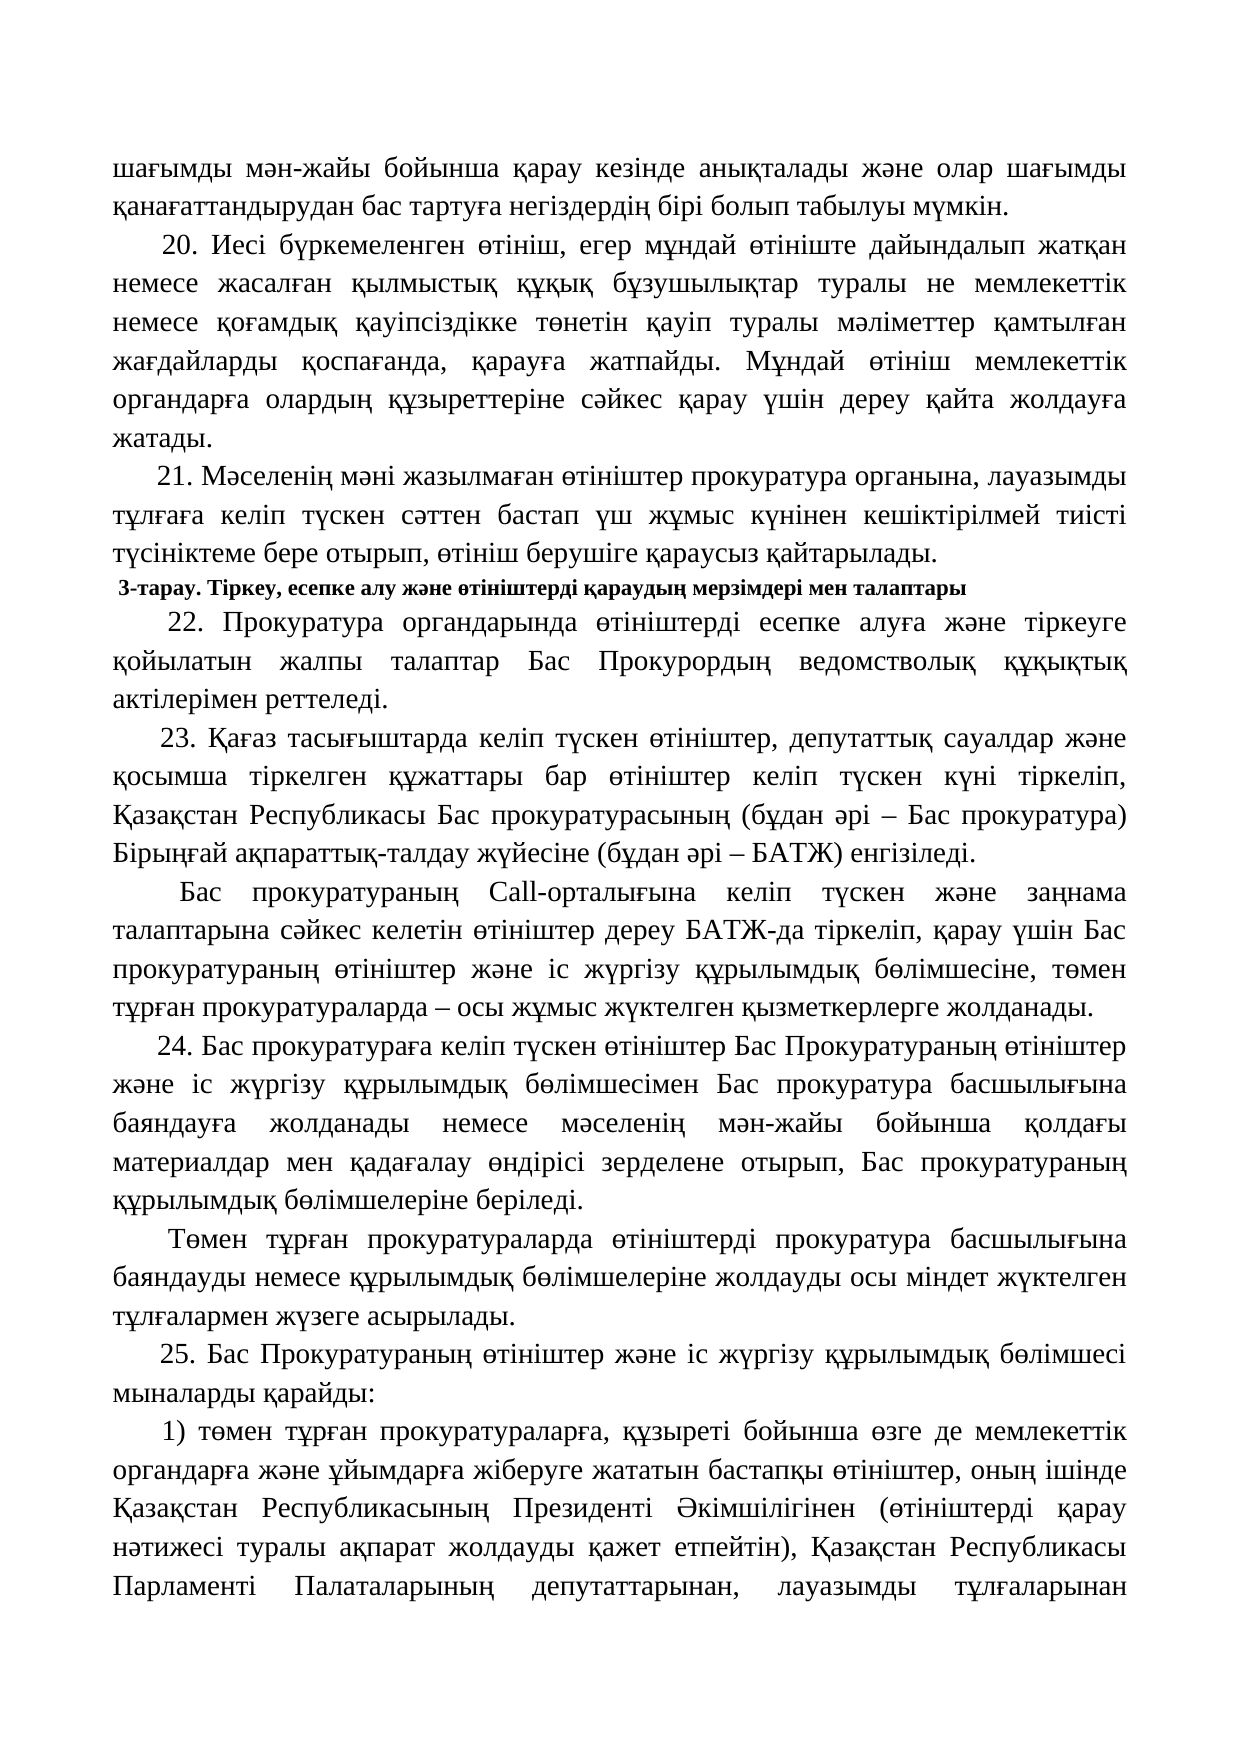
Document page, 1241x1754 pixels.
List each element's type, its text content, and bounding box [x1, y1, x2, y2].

text 22. Прокуратура органдарында өтініштерді есепке алуға және тіркеуге қойылатын жалпы талаптар Бас Прокурордың ведомстволық құқықтық актілерімен реттеледі. [112, 604, 1128, 715]
text 21. Мәселенің мәні жазылмаған өтініштер прокуратура органына, лауазымды тұлғаға келіп түскен сәттен бастап үш жұмыс күнінен кешіктірілмей тиісті түсініктеме бере отырып, өтініш берушіге қараусыз қайтарылады. [112, 458, 1128, 569]
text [112, 1413, 1128, 1601]
text 25. Бас Прокуратураның өтініштер және іс жүргізу құрылымдық бөлімшесі мыналарды қарайды: [112, 1336, 1128, 1408]
text 20. Иесі бүркемеленген өтініш, егер мұндай өтініште дайындалып жатқан немесе жасалған қылмыстық құқық бұзушылықтар туралы не мемлекеттік немесе қоғамдық қауіпсіздікке төнетін қауіп туралы мәліметтер қамтылған жағдайларды қоспағанда, қарауға жатпайды. Мұндай өтініш мемлекеттік органдарға олардың құзыреттеріне сәйкес қарау үшін дереу қайта жолдауға жатады. [112, 227, 1128, 453]
text 23. Қағаз тасығыштарда келіп түскен өтініштер, депутаттық сауалдар және қосымша тіркелген құжаттары бар өтініштер келіп түскен күні тіркеліп, Қазақстан Республикасы Бас прокуратурасының (бұдан әрі – Бас прокуратура) Бірыңғай ақпараттық-талдау жүйесіне (бұдан әрі – БАТЖ) енгізіледі. [112, 720, 1128, 869]
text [112, 150, 1128, 222]
text 24. Бас прокуратураға келіп түскен өтініштер Бас Прокуратураның өтініштер және іс жүргізу құрылымдық бөлімшесімен Бас прокуратура басшылығына баяндауға жолданады немесе мәселенің мән-жайы бойынша қолдағы материалдар мен қадағалау өндірісі зерделене отырып, Бас прокуратураның құрылымдық бөлімшелеріне беріледі. [112, 1028, 1128, 1216]
text 3-тарау. Тіркеу, есепке алу және өтініштерді қараудың мерзімдері мен талаптары [112, 574, 1128, 600]
text Төмен тұрған прокуратураларда өтініштерді прокуратура басшылығына баяндауды немесе құрылымдық бөлімшелеріне жолдауды осы міндет жүктелген тұлғалармен жүзеге асырылады. [112, 1221, 1128, 1331]
text Бас прокуратураның Cаll-орталығына келіп түскен және заңнама талаптарына сәйкес келетін өтініштер дереу БАТЖ-да тіркеліп, қарау үшін Бас прокуратураның өтініштер және іс жүргізу құрылымдық бөлімшесіне, төмен тұрған прокуратураларда – осы жұмыс жүктелген қызметкерлерге жолданады. [112, 874, 1128, 1023]
